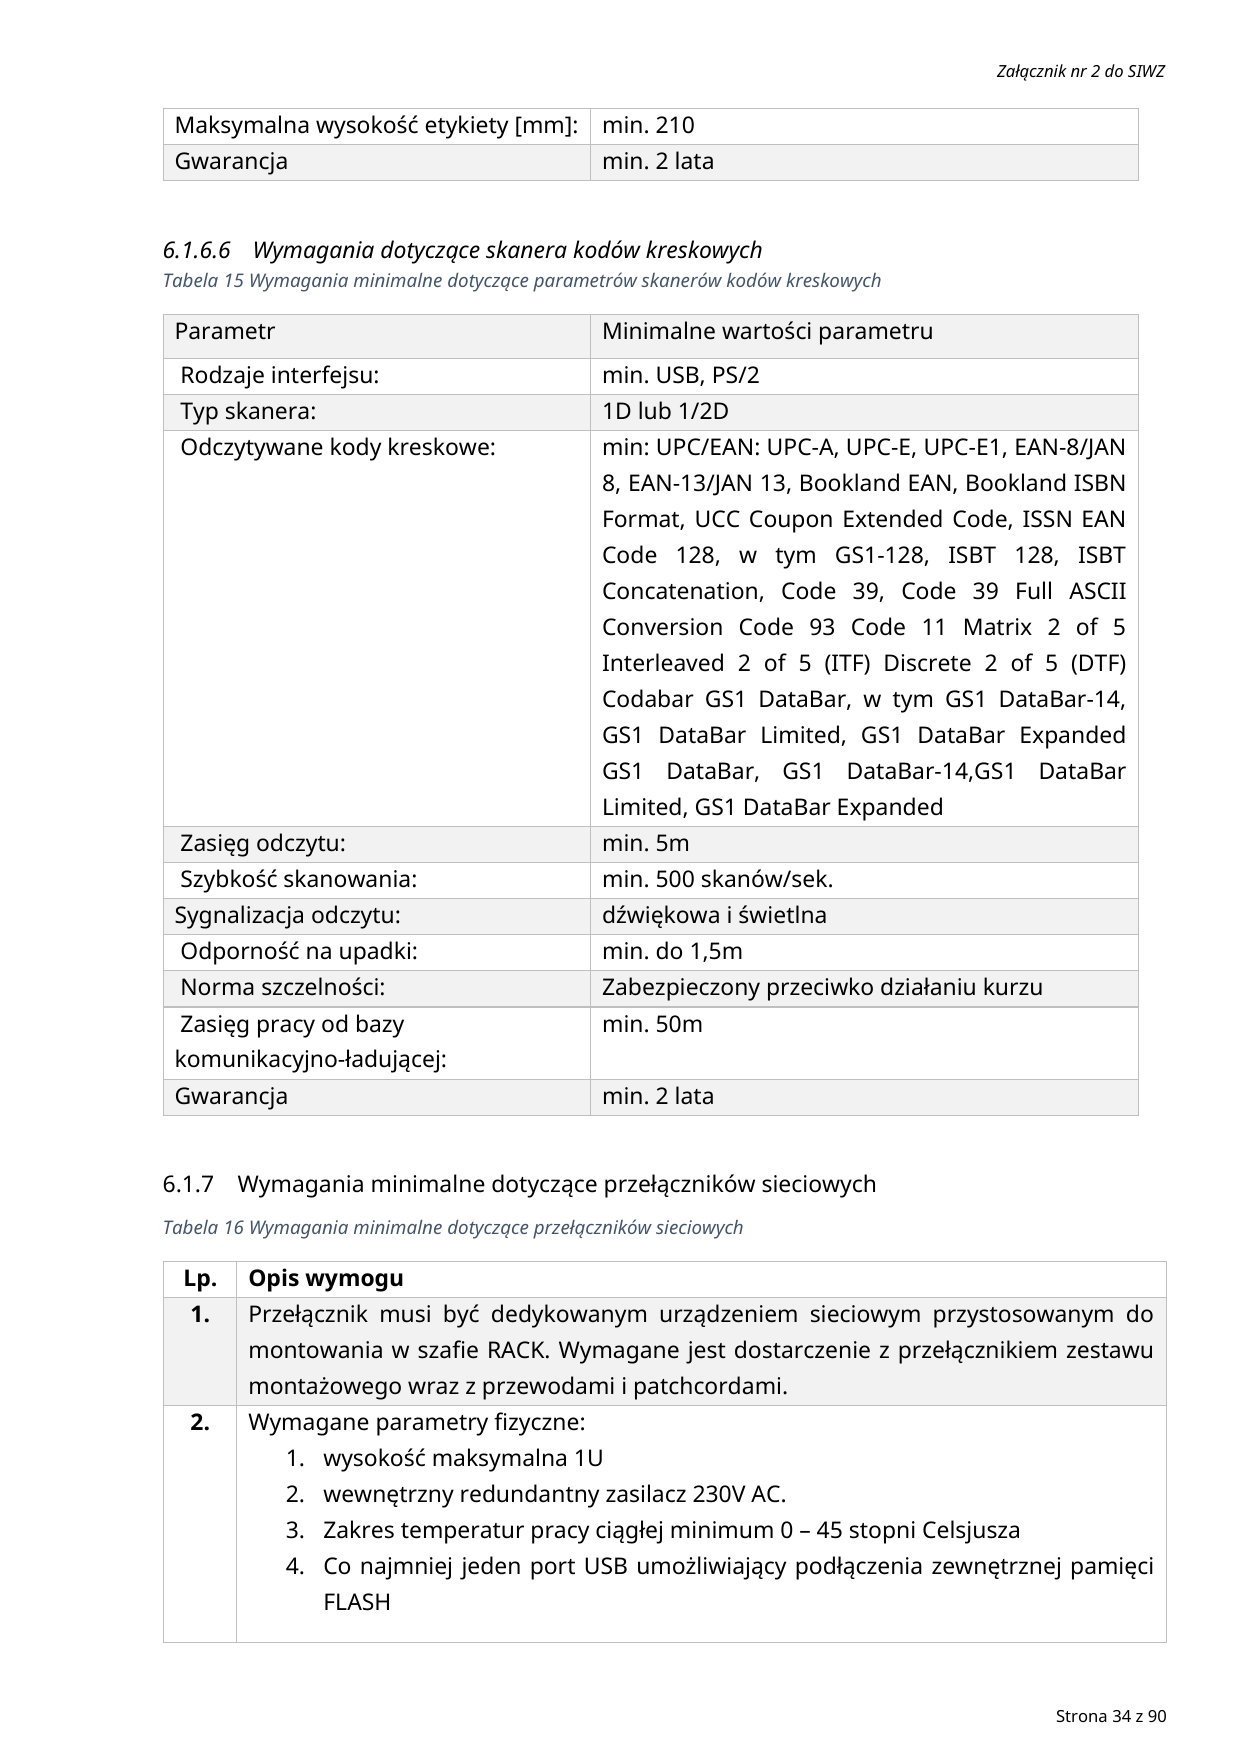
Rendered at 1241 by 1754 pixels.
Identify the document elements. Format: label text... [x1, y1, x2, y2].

table_header Minimalne wartości parametru [591, 315, 1138, 358]
table_cell 1. [164, 1298, 236, 1405]
table_cell Sygnalizacja odczytu: [164, 899, 590, 934]
table_cell min. 2 lata [591, 145, 1138, 180]
table_cell Przełącznik musi być dedykowanym urządzeniem sieciowym przystosowanym do montowania w szafie RACK. Wymagane jest dostarczenie z przełącznikiem zestawu montażowego wraz z przewodami i patchcordami. [237, 1298, 1166, 1405]
table_cell Gwarancja [164, 145, 590, 180]
table_cell 1D lub 1/2D [591, 395, 1138, 430]
table_cell Zasięg pracy od bazy komunikacyjno-ładującej: [164, 1008, 590, 1078]
table_cell Odczytywane kody kreskowe: [164, 431, 590, 826]
table_cell Zasięg odczytu: [164, 827, 590, 862]
table_cell Zabezpieczony przeciwko działaniu kurzu [591, 971, 1138, 1006]
text Tabela 16 Wymagania minimalne dotyczące przełączników sieciowych [162, 1215, 1167, 1240]
text Tabela 15 Wymagania minimalne dotyczące parametrów skanerów kodów kreskowych [162, 267, 1167, 293]
table_header Parametr [164, 315, 590, 358]
table_header Opis wymogu [237, 1262, 1166, 1297]
table_cell min. do 1,5m [591, 935, 1138, 970]
table_cell min. USB, PS/2 [591, 359, 1138, 394]
table_cell min. 500 skanów/sek. [591, 863, 1138, 898]
table_cell Wymagane parametry fizyczne: wysokość maksymalna 1U wewnętrzny redundantny zasilacz 230V AC. Zakres temperatur pracy ciągłej minimum 0 – 45 stopni Celsjusza Co najmniej jeden port USB umożliwiający podłączenia zewnętrznej pamięci FLASH [237, 1406, 1166, 1642]
subtitle Wymagania dotyczące skanera kodów kreskowych [162, 234, 1167, 265]
subtitle Wymagania minimalne dotyczące przełączników sieciowych [162, 1168, 1167, 1199]
table_cell Norma szczelności: [164, 971, 590, 1006]
table_cell Gwarancja [164, 1080, 590, 1115]
table_cell Odporność na upadki: [164, 935, 590, 970]
table_cell Rodzaje interfejsu: [164, 359, 590, 394]
table_cell dźwiękowa i świetlna [591, 899, 1138, 934]
table_cell min. 50m [591, 1008, 1138, 1078]
table_cell min: UPC/EAN: UPC-A, UPC-E, UPC-E1, EAN-8/JAN 8, EAN-13/JAN 13, Bookland EAN, Bookland ISBN Format, UCC Coupon Extended Code, ISSN EAN Code 128, w tym GS1-128, ISBT 128, ISBT Concatenation, Code 39, Code 39 Full ASCII Conversion Code 93 Code 11 Matrix 2 of 5 Interleaved 2 of 5 (ITF) Discrete 2 of 5 (DTF) Codabar GS1 DataBar, w tym GS1 DataBar-14, GS1 DataBar Limited, GS1 DataBar Expanded GS1 DataBar, GS1 DataBar-14,GS1 DataBar Limited, GS1 DataBar Expanded [591, 431, 1138, 826]
table_cell Typ skanera: [164, 395, 590, 430]
table_header Lp. [164, 1262, 236, 1297]
table_cell Szybkość skanowania: [164, 863, 590, 898]
table_cell min. 5m [591, 827, 1138, 862]
table_cell Maksymalna wysokość etykiety [mm]: [164, 109, 590, 144]
table_cell min. 2 lata [591, 1080, 1138, 1115]
table_cell 2. [164, 1406, 236, 1642]
table_cell min. 210 [591, 109, 1138, 144]
